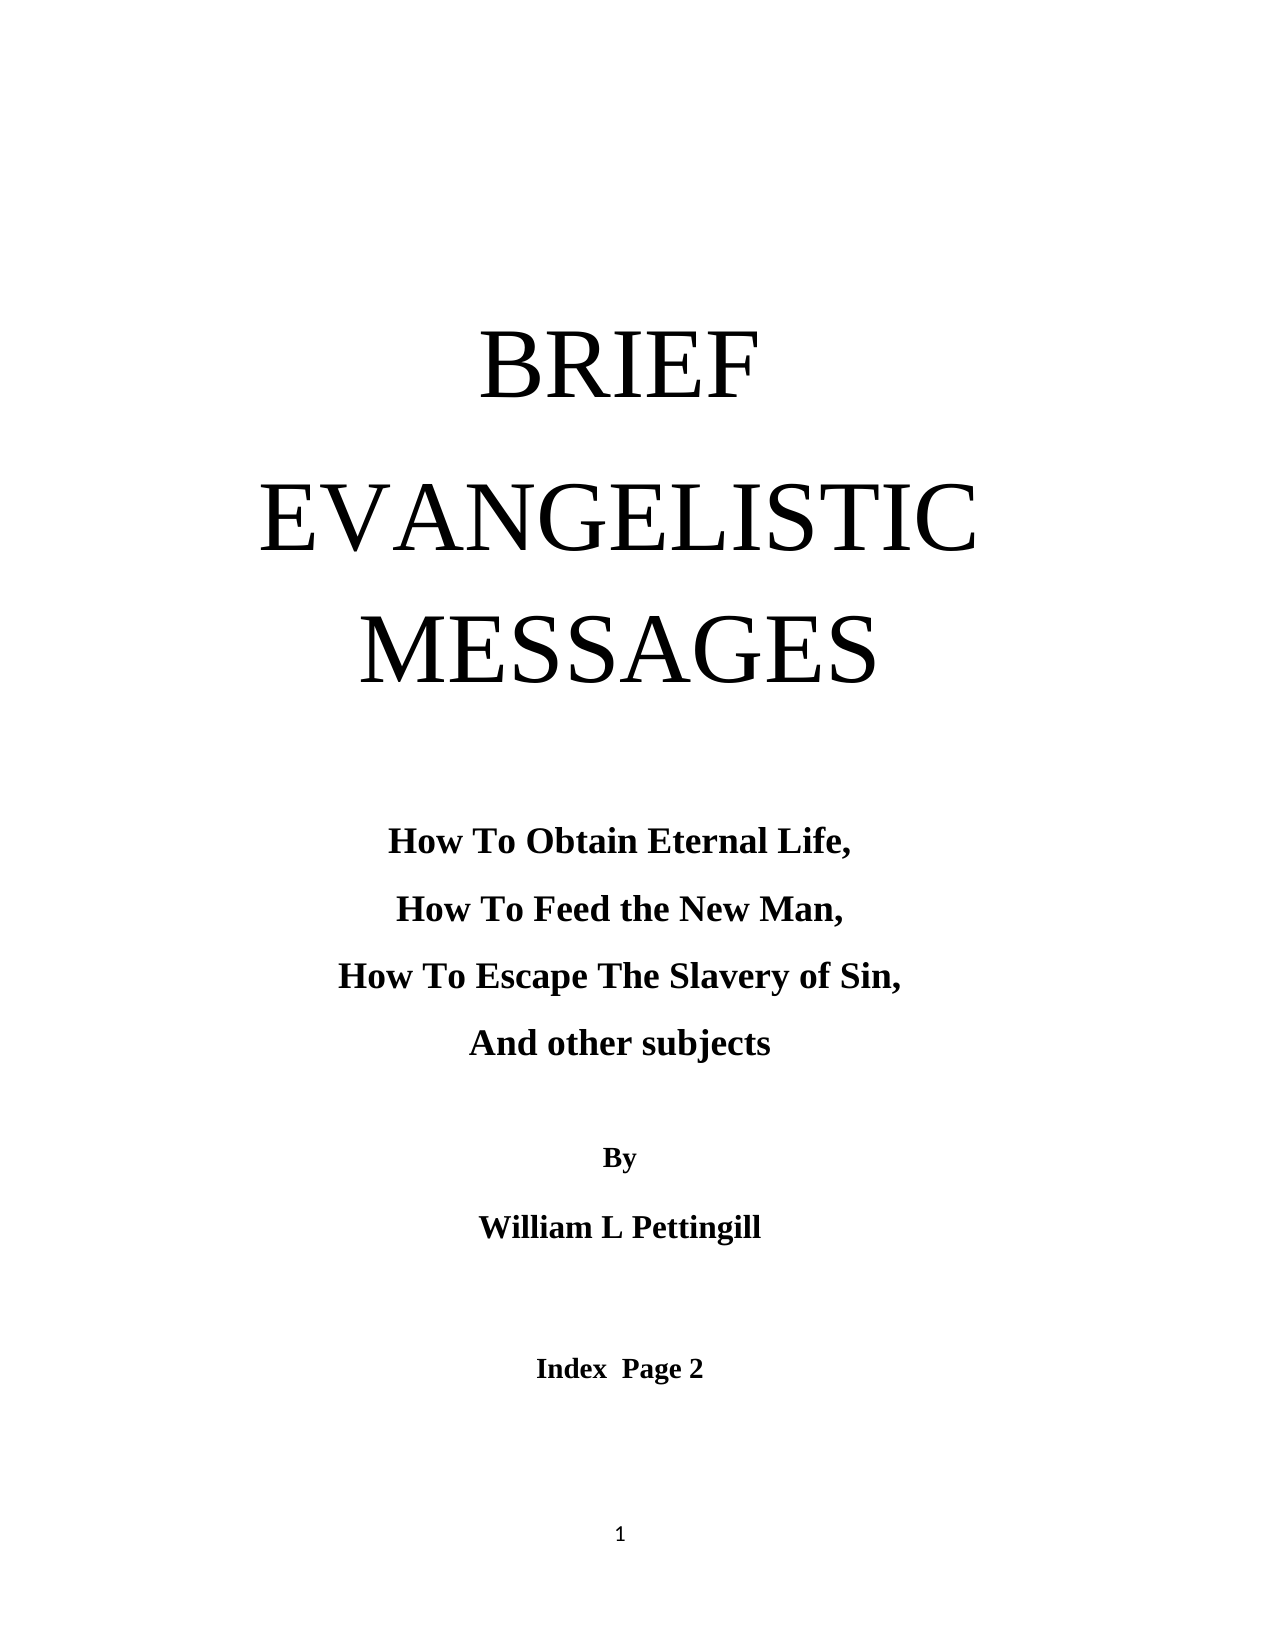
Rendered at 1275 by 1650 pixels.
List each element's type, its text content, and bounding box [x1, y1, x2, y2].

text How To Feed the New Man, [105, 886, 1134, 929]
text William L Pettingill [105, 1207, 1134, 1246]
text How To Escape The Slavery of Sin, [105, 953, 1134, 996]
text Index Page 2 [105, 1351, 1134, 1384]
text And other subjects [105, 1020, 1134, 1063]
text BRIEF [105, 304, 1134, 419]
text By [105, 1140, 1134, 1174]
text EVANGELISTIC MESSAGES [105, 457, 1134, 704]
text How To Obtain Eternal Life, [105, 819, 1134, 862]
